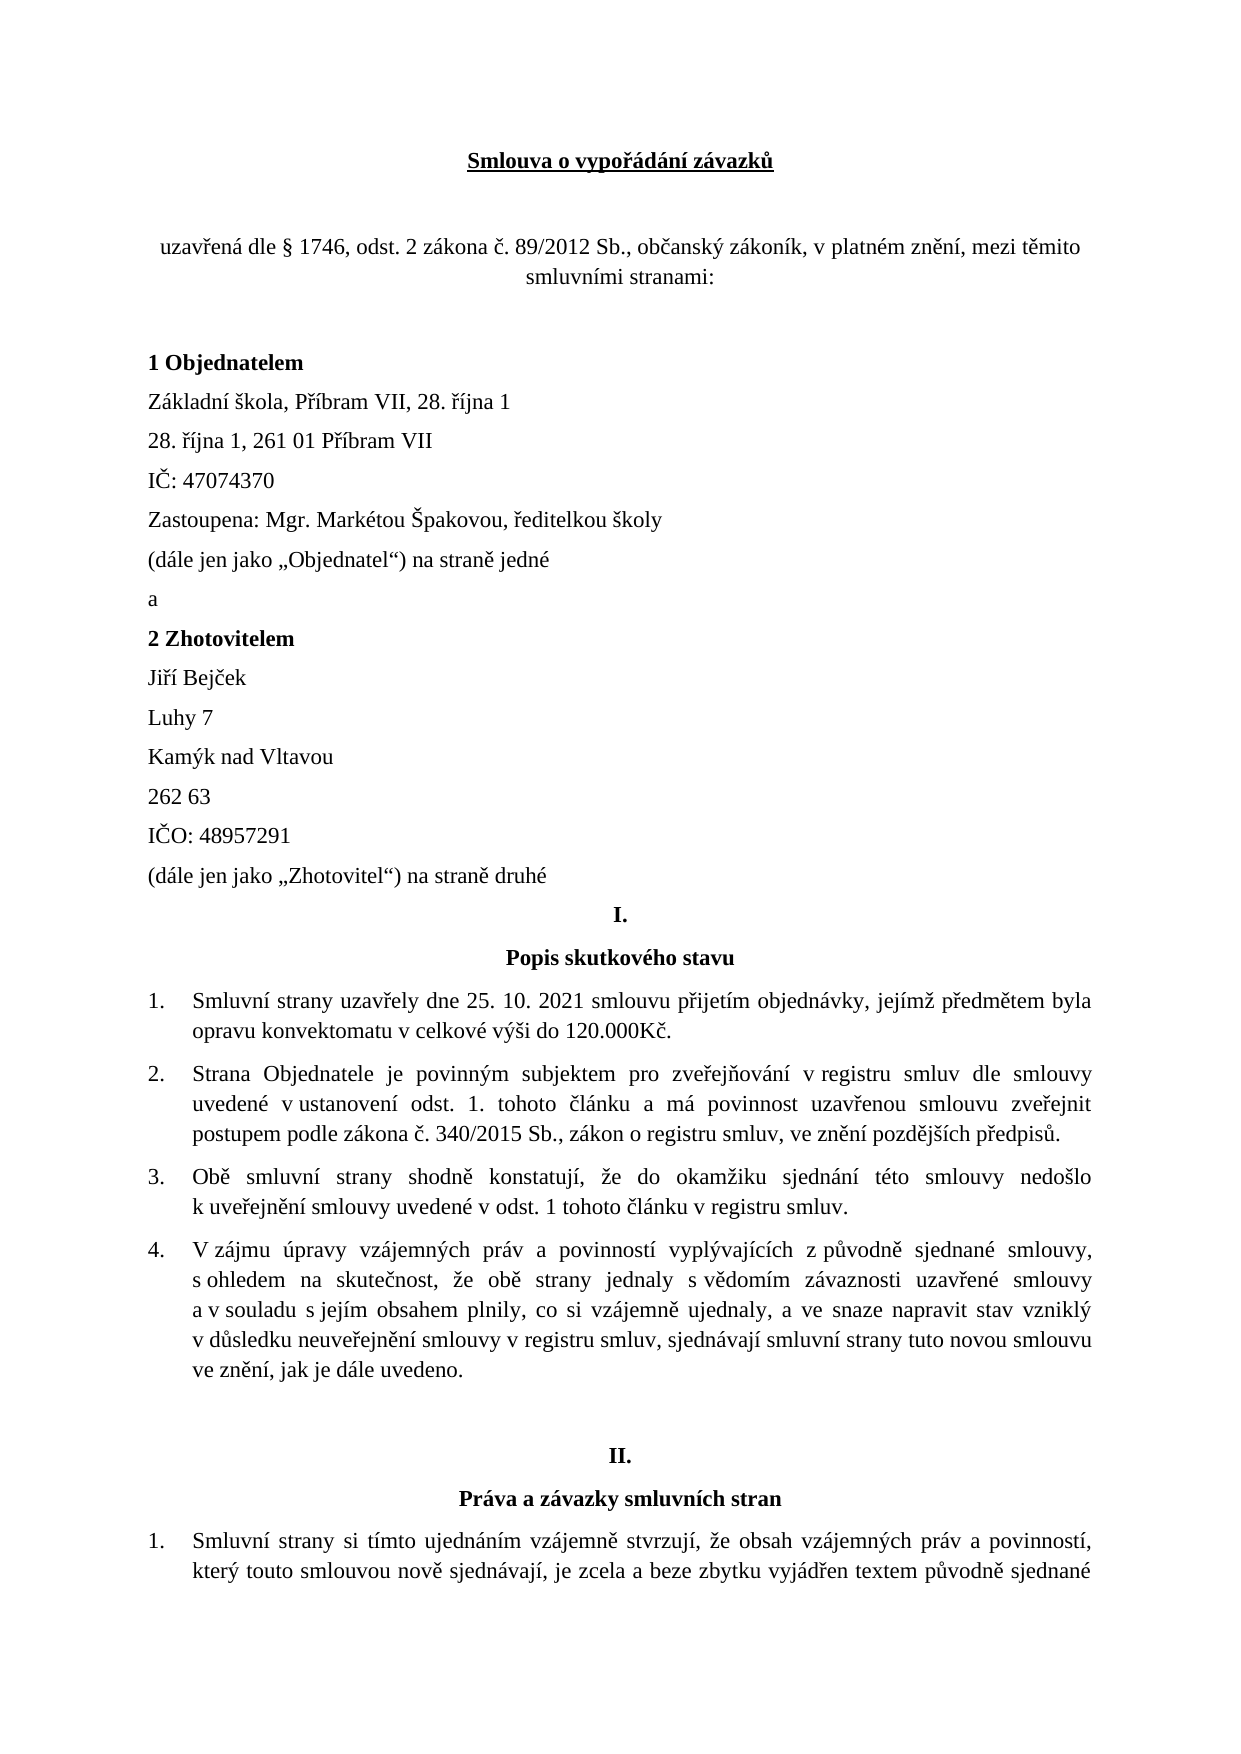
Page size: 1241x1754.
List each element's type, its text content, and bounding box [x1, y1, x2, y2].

text Kamýk nad Vltavou [148, 743, 1093, 770]
text uzavřená dle § 1746, odst. 2 zákona č. 89/2012 Sb., občanský zákoník, v platném znění, mezi těmito smluvními stranami: [148, 233, 1093, 289]
list V zájmu úpravy vzájemných práv a povinností vyplývajících z původně sjednané smlouvy, s ohledem na skutečnost, že obě strany jednaly s vědomím závaznosti uzavřené smlouvy a v souladu s jejím obsahem plnily, co si vzájemně ujednaly, a ve snaze napravit stav vzniklý v důsledku neuveřejnění smlouvy v registru smluv, sjednávají smluvní strany tuto novou smlouvu ve znění, jak je dále uvedeno. [148, 1236, 1093, 1383]
text 2 Zhotovitelem [148, 625, 1093, 651]
text Popis skutkového stavu [148, 944, 1093, 970]
text IČO: 48957291 (dále jen jako „Zhotovitel“) na straně druhé [148, 822, 1093, 888]
text 1 Objednatelem Základní škola, Příbram VII, 28. října 1 28. října 1, 261 01 Příbram VII [148, 349, 1093, 454]
text II. [148, 1442, 1093, 1468]
text I. [148, 901, 1093, 928]
text IČ: 47074370 [148, 467, 1093, 493]
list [148, 1527, 1093, 1584]
list Smluvní strany uzavřely dne 25. 10. 2021 smlouvu přijetím objednávky, jejímž předmětem byla opravu konvektomatu v celkové výši do 120.000Kč. [148, 987, 1093, 1043]
title Smlouva o vypořádání závazků [148, 148, 1093, 174]
text Jiří Bejček [148, 664, 1093, 691]
text 262 63 [148, 783, 1093, 809]
list Strana Objednatele je povinným subjektem pro zveřejňování v registru smluv dle smlouvy uvedené v ustanovení odst. 1. tohoto článku a má povinnost uzavřenou smlouvu zveřejnit postupem podle zákona č. 340/2015 Sb., zákon o registru smluv, ve znění pozdějších předpisů. [148, 1060, 1093, 1146]
text a [148, 586, 1093, 612]
text Práva a závazky smluvních stran [148, 1485, 1093, 1511]
text Luhy 7 [148, 704, 1093, 730]
text Zastoupena: Mgr. Markétou Špakovou, ředitelkou školy (dále jen jako „Objednatel“) na straně jedné [148, 507, 1093, 572]
list Obě smluvní strany shodně konstatují, že do okamžiku sjednání této smlouvy nedošlo k uveřejnění smlouvy uvedené v odst. 1 tohoto článku v registru smluv. [148, 1163, 1093, 1219]
